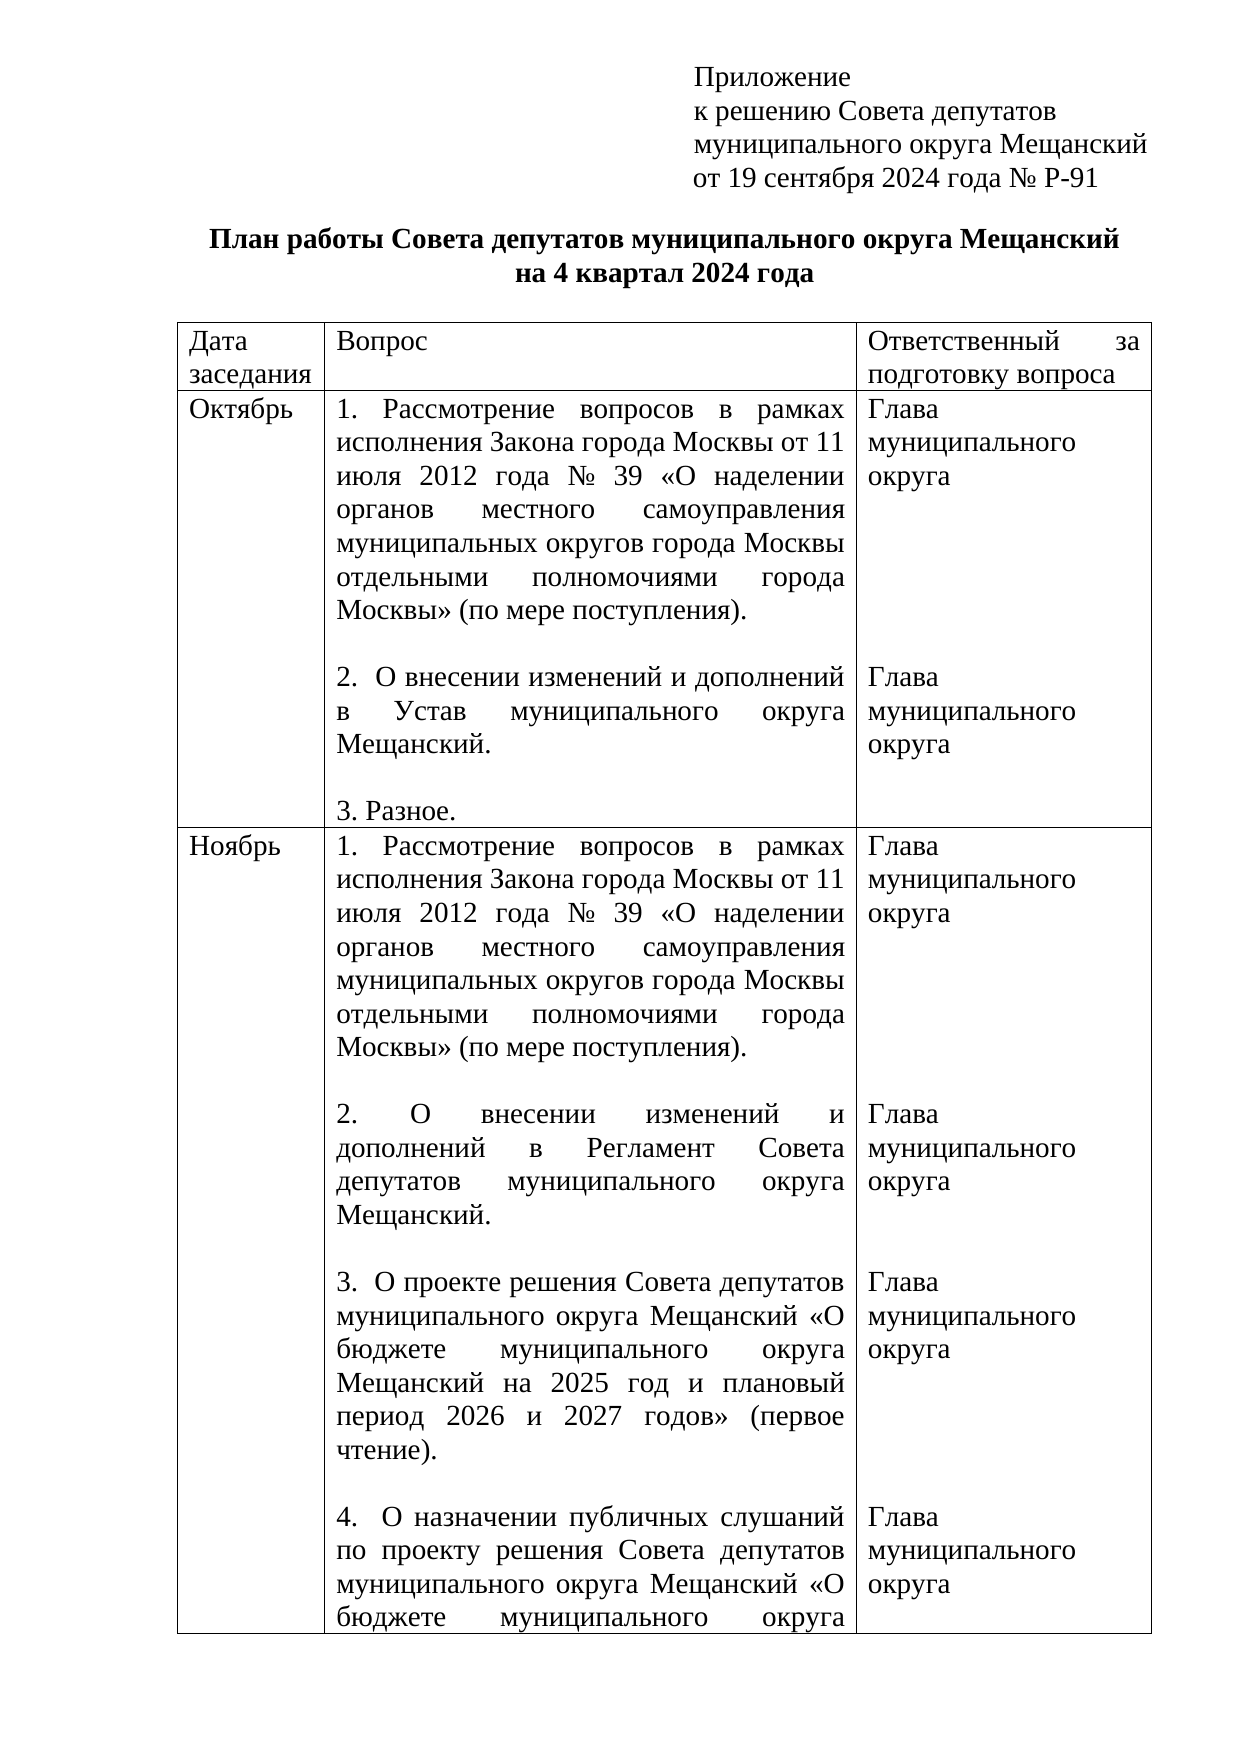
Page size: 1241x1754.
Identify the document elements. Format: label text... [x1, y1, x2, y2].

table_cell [857, 828, 1151, 1633]
text План работы Совета депутатов муниципального округа Мещанский [177, 221, 1152, 255]
table_cell Ноябрь [178, 828, 324, 1633]
text муниципального округа Мещанский [177, 126, 1152, 160]
text на 4 квартал 2024 года [177, 255, 1152, 288]
text Приложение [177, 59, 1152, 93]
table_header Вопрос [325, 323, 856, 390]
table_cell 1. Рассмотрение вопросов в рамках исполнения Закона города Москвы от 11 июля 2012 года № 39 «О наделении органов местного самоуправления муниципальных округов города Москвы отдельными полномочиями города Москвы» (по мере поступления). 2. О внесении изменений и дополнений в Устав муниципального округа Мещанский. 3. Разное. [325, 391, 856, 827]
table_header Ответственный за подготовку вопроса [857, 323, 1151, 390]
table_cell Глава муниципального округа Глава муниципального округа [857, 391, 1151, 827]
text к решению Совета депутатов [177, 93, 1152, 126]
text от 19 сентября 2024 года № Р-91 [177, 160, 1152, 193]
table_cell Октябрь [178, 391, 324, 827]
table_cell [325, 828, 856, 1633]
table_header Дата заседания [178, 323, 324, 390]
